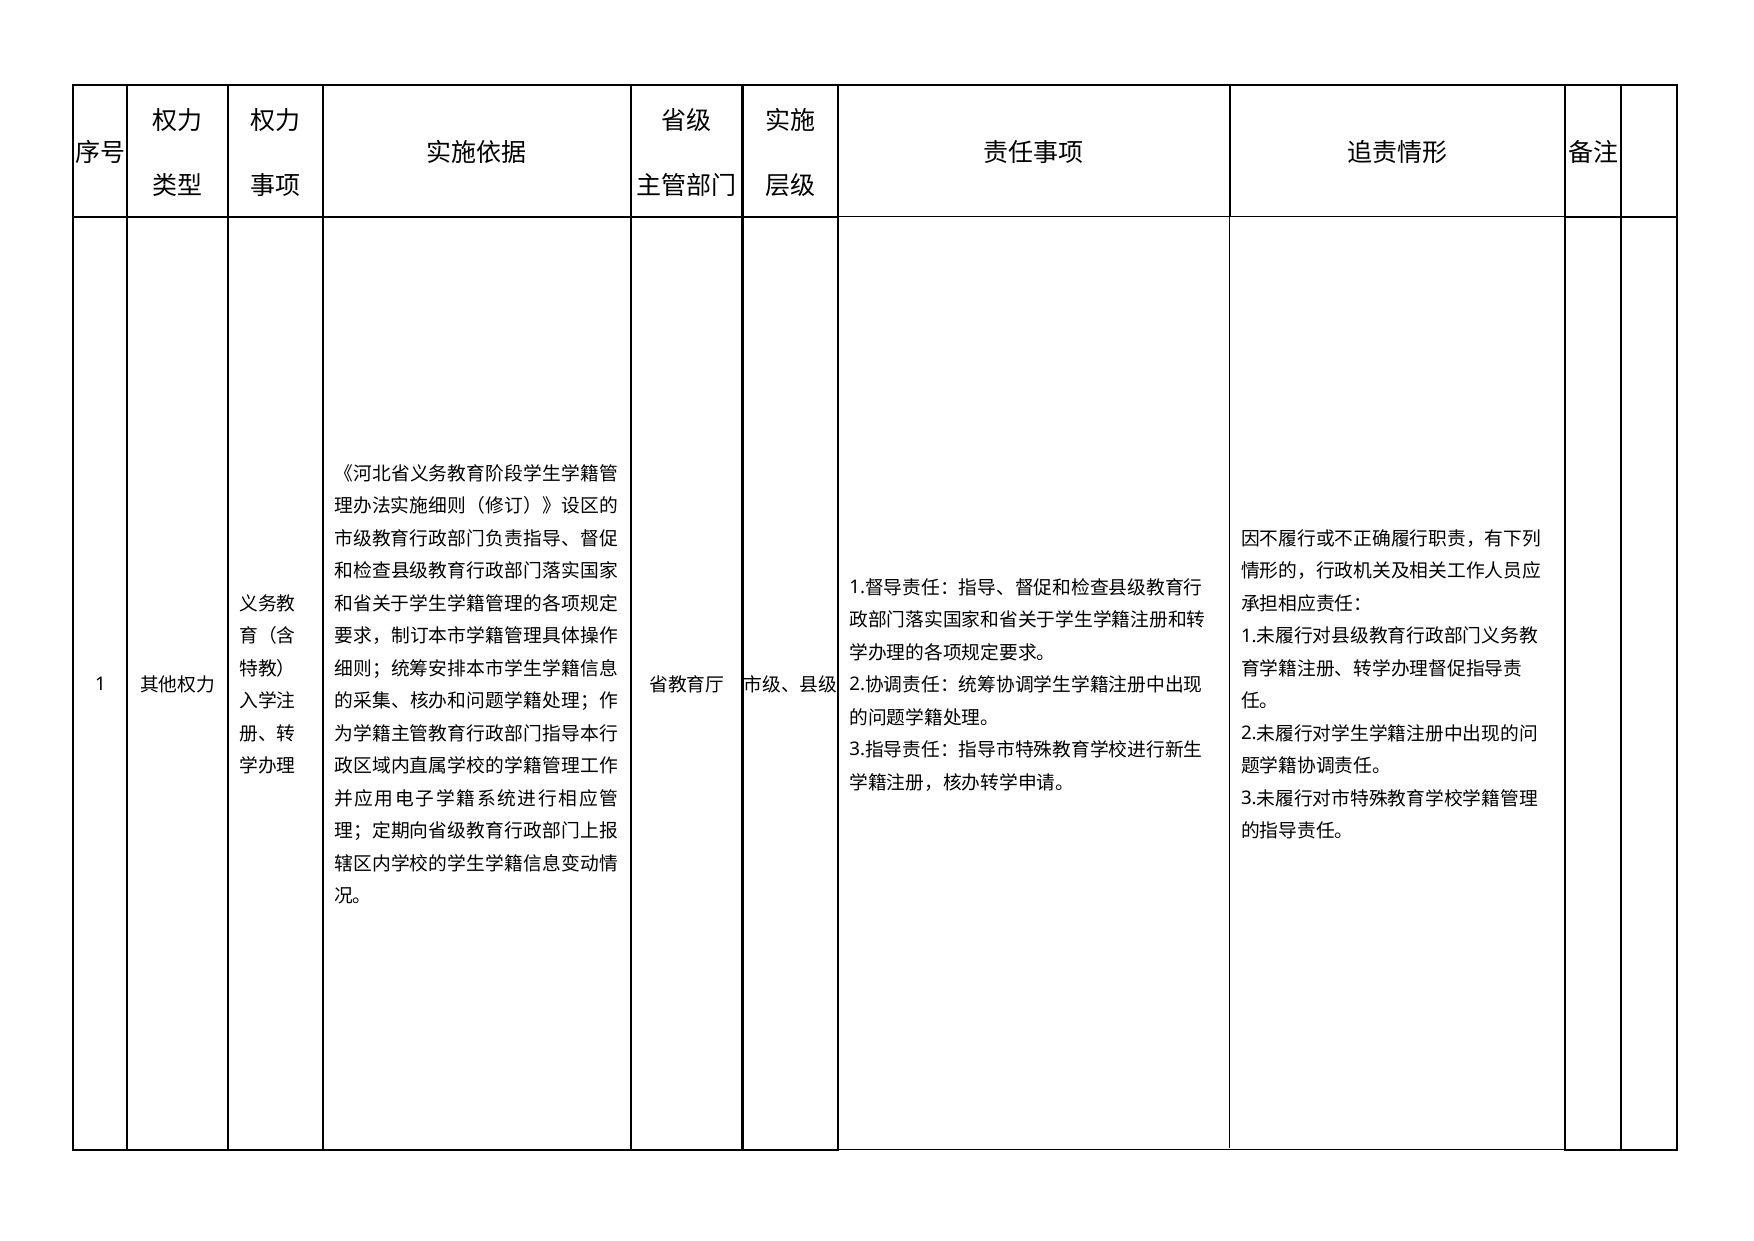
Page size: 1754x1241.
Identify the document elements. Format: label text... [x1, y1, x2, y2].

table_cell 其他权力 [128, 218, 227, 1149]
table_cell 1 [74, 218, 126, 1149]
table_header 省级 主管部门 [632, 86, 741, 216]
table_header [1622, 86, 1676, 216]
table_header 追责情形 [1231, 86, 1564, 216]
table_cell 因不履行或不正确履行职责，有下列情形的，行政机关及相关工作人员应承担相应责任： 1.未履行对县级教育行政部门义务教育学籍注册、转学办理督促指导责任。 2.未履行对学生学籍注册中出现的问题学籍协调责任。 3.未履行对市特殊教育学校学籍管理的指导责任。 [1230, 217, 1564, 1149]
table_cell 《河北省义务教育阶段学生学籍管理办法实施细则（修订）》设区的市级教育行政部门负责指导、督促和检查县级教育行政部门落实国家和省关于学生学籍管理的各项规定要求，制订本市学籍管理具体操作细则；统筹安排本市学生学籍信息的采集、核办和问题学籍处理；作为学籍主管教育行政部门指导本行政区域内直属学校的学籍管理工作并应用电子学籍系统进行相应管理；定期向省级教育行政部门上报辖区内学校的学生学籍信息变动情况。 [324, 218, 630, 1149]
table_cell 市级、县级 [744, 218, 837, 1149]
table_header 备注 [1566, 86, 1620, 216]
table_header 序号 [74, 86, 126, 216]
table_cell 1.督导责任：指导、督促和检查县级教育行政部门落实国家和省关于学生学籍注册和转学办理的各项规定要求。 2.协调责任：统筹协调学生学籍注册中出现的问题学籍处理。 3.指导责任：指导市特殊教育学校进行新生学籍注册，核办转学申请。 [839, 217, 1229, 1149]
table_cell [1622, 218, 1676, 1149]
table_cell 义务教育（含特教）入学注册、转学办理 [229, 218, 322, 1149]
table_header 权力 事项 [229, 86, 322, 216]
table_cell [1566, 218, 1620, 1149]
table_header 责任事项 [839, 86, 1229, 216]
table_header 实施 层级 [744, 86, 837, 216]
table_header 权力 类型 [128, 86, 227, 216]
table_header 实施依据 [324, 86, 630, 216]
table_cell 省教育厅 [632, 218, 741, 1149]
